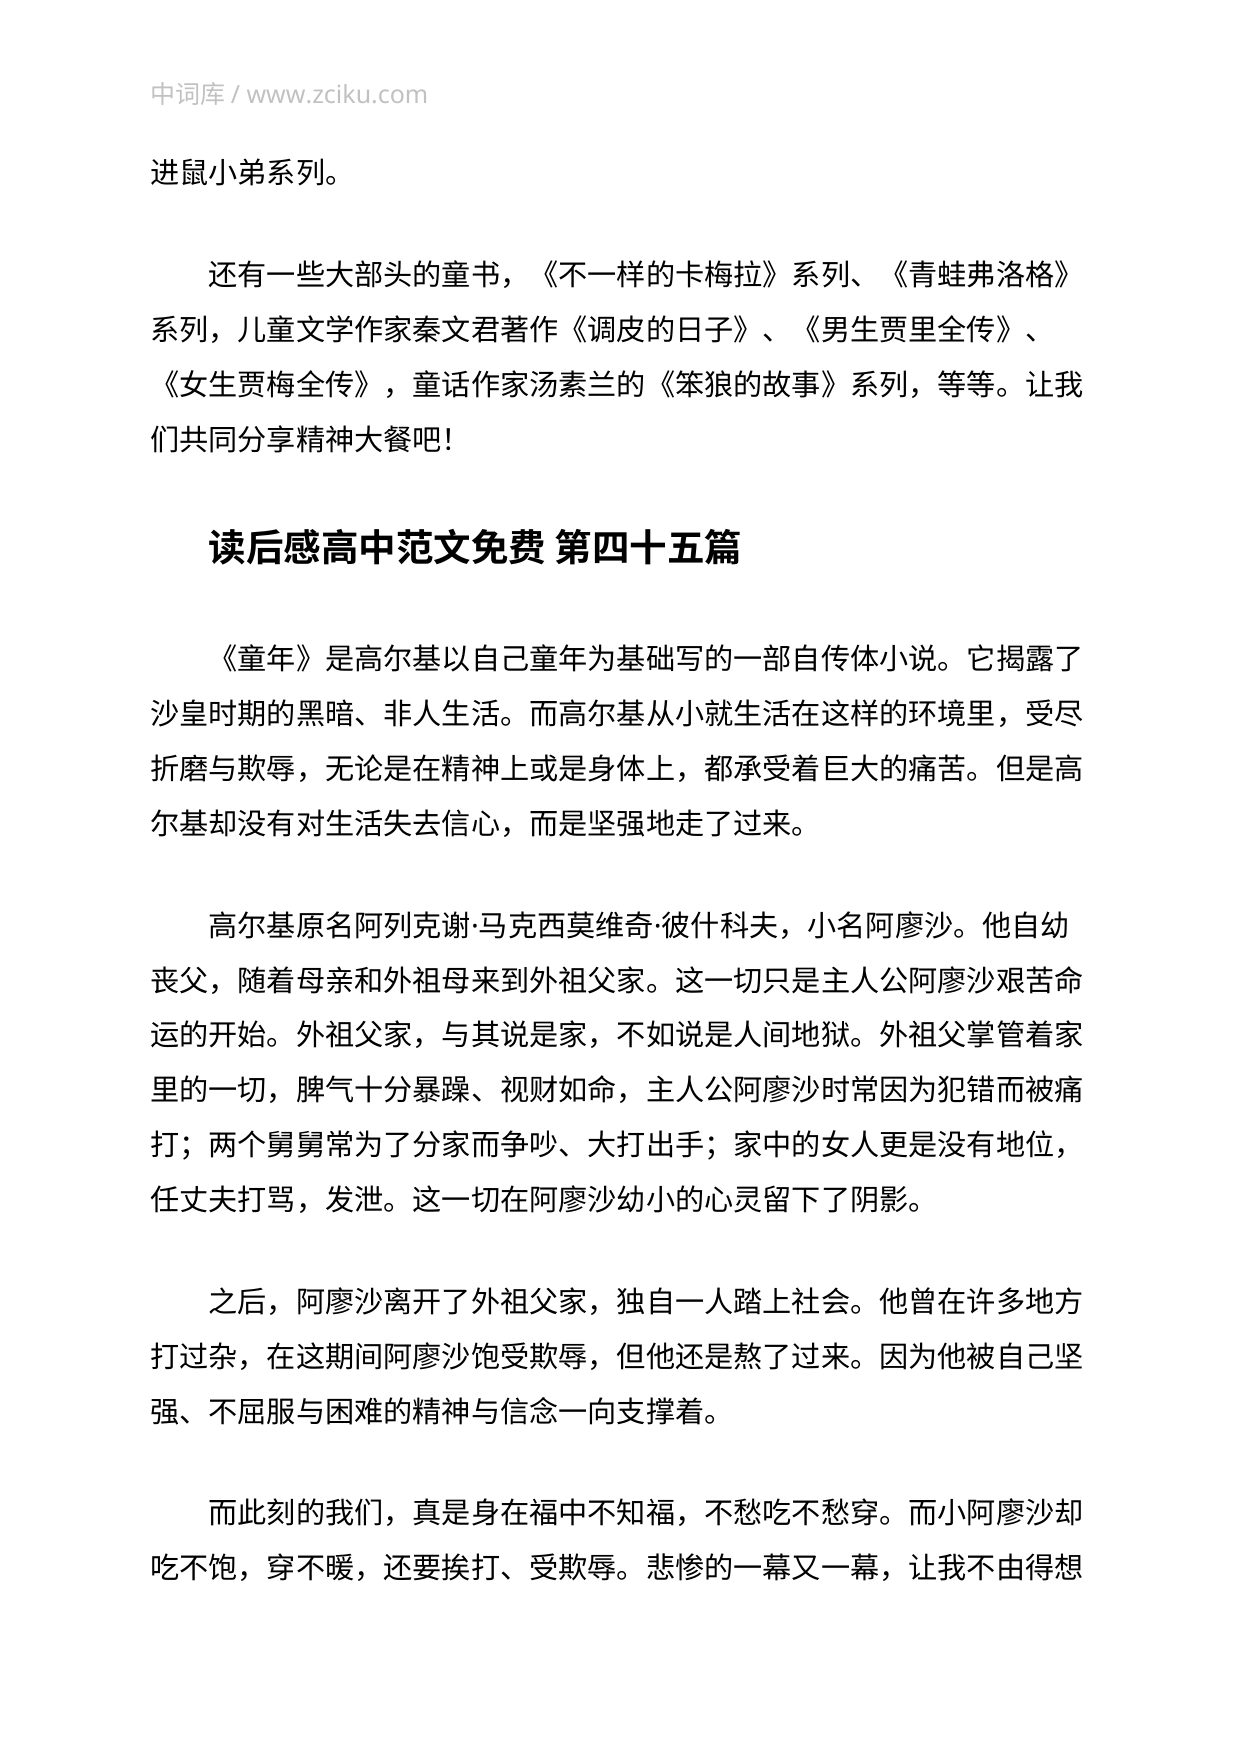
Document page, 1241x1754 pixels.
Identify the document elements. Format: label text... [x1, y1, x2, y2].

text 《童年》是高尔基以自己童年为基础写的一部自传体小说。它揭露了沙皇时期的黑暗、非人生活。而高尔基从小就生活在这样的环境里，受尽折磨与欺辱，无论是在精神上或是身体上，都承受着巨大的痛苦。但是高尔基却没有对生活失去信心，而是坚强地走了过来。 [150, 636, 1090, 843]
text 高尔基原名阿列克谢·马克西莫维奇·彼什科夫，小名阿廖沙。他自幼丧父，随着母亲和外祖母来到外祖父家。这一切只是主人公阿廖沙艰苦命运的开始。外祖父家，与其说是家，不如说是人间地狱。外祖父掌管着家里的一切，脾气十分暴躁、视财如命，主人公阿廖沙时常因为犯错而被痛打；两个舅舅常为了分家而争吵、大打出手；家中的女人更是没有地位，任丈夫打骂，发泄。这一切在阿廖沙幼小的心灵留下了阴影。 [150, 902, 1090, 1219]
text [150, 150, 1090, 192]
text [150, 1490, 1090, 1587]
text 还有一些大部头的童书，《不一样的卡梅拉》系列、《青蛙弗洛格》系列，儿童文学作家秦文君著作《调皮的日子》、《男生贾里全传》、《女生贾梅全传》，童话作家汤素兰的《笨狼的故事》系列，等等。让我们共同分享精神大餐吧！ [150, 252, 1090, 459]
text 读后感高中范文免费 第四十五篇 [150, 518, 1090, 572]
text 之后，阿廖沙离开了外祖父家，独自一人踏上社会。他曾在许多地方打过杂，在这期间阿廖沙饱受欺辱，但他还是熬了过来。因为他被自己坚强、不屈服与困难的精神与信念一向支撑着。 [150, 1278, 1090, 1431]
